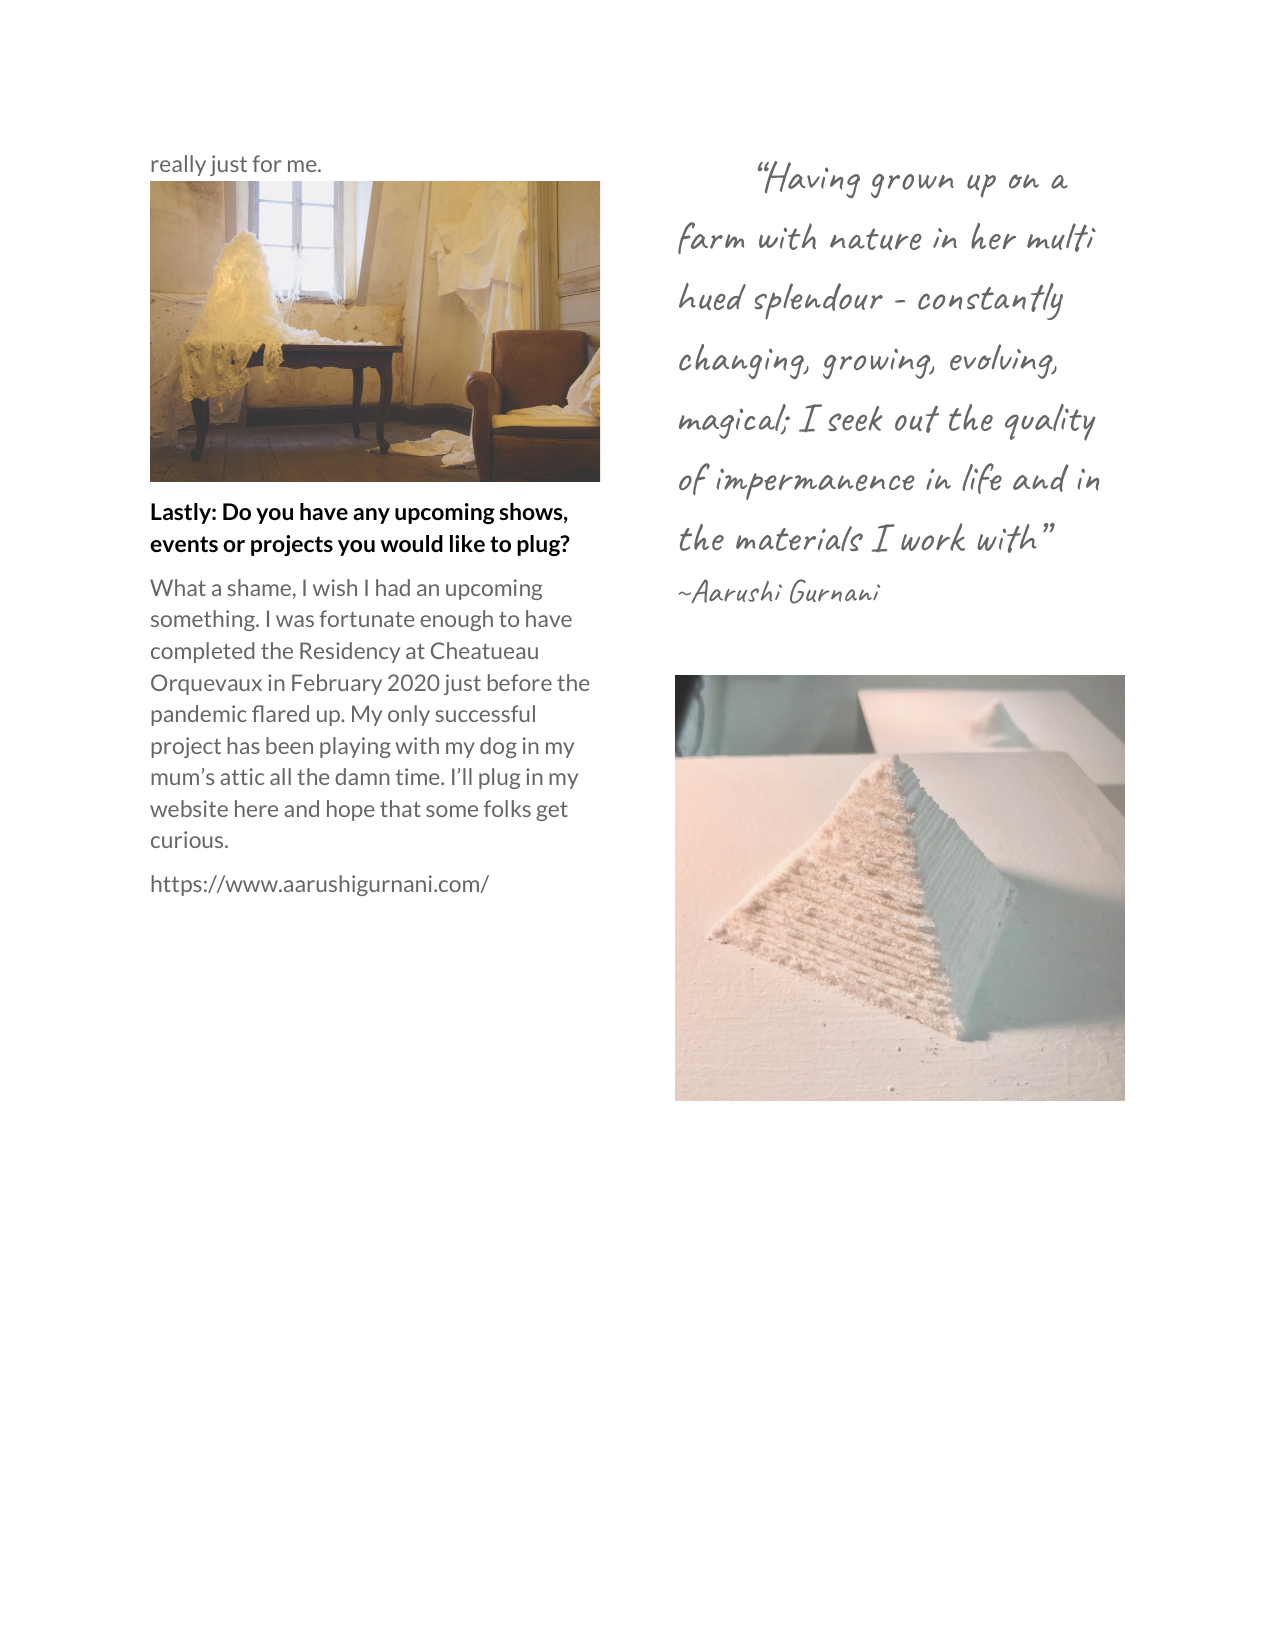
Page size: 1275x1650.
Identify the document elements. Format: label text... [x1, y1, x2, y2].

text What a shame, I wish I had an upcoming something. I was fortunate enough to have completed the Residency at Cheatueau Orquevaux in February 2020 just before the pandemic flared up. My only successful project has been playing with my dog in my mum’s attic all the damn time. I’ll plug in my website here and hope that some folks get curious. [150, 574, 600, 854]
text “Having grown up on a farm with nature in her multi hued splendour - constantly changing, growing, evolving, magical; I seek out the quality of impermanence in life and in the materials I work with” ~Aarushi Gurnani [675, 150, 1125, 613]
picture [675, 675, 1125, 1101]
picture [150, 181, 600, 482]
text Lastly: Do you have any upcoming shows, events or projects you would like to plug? [150, 498, 600, 557]
text https://www.aarushigurnani.com/ [150, 870, 600, 898]
